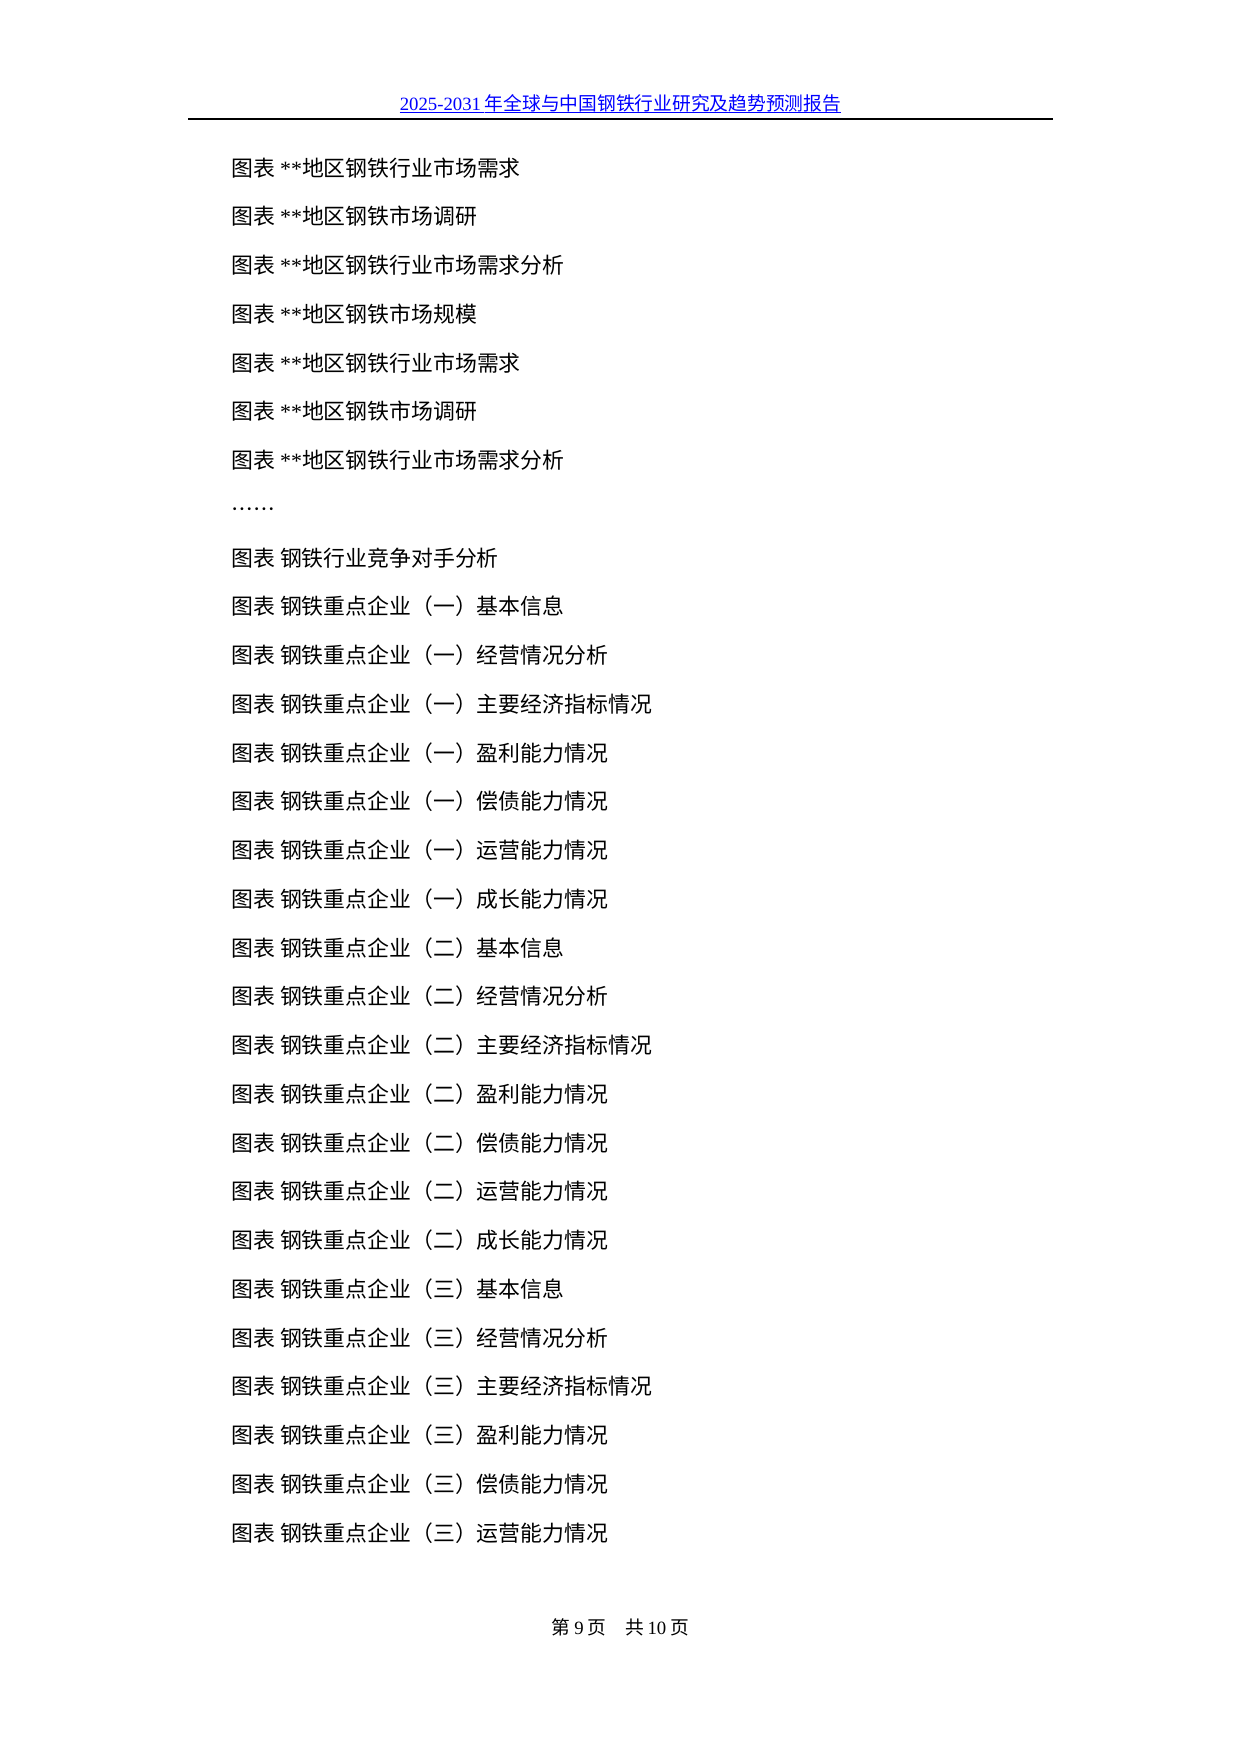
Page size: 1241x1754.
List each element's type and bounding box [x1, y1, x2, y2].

text [187, 150, 1053, 1548]
